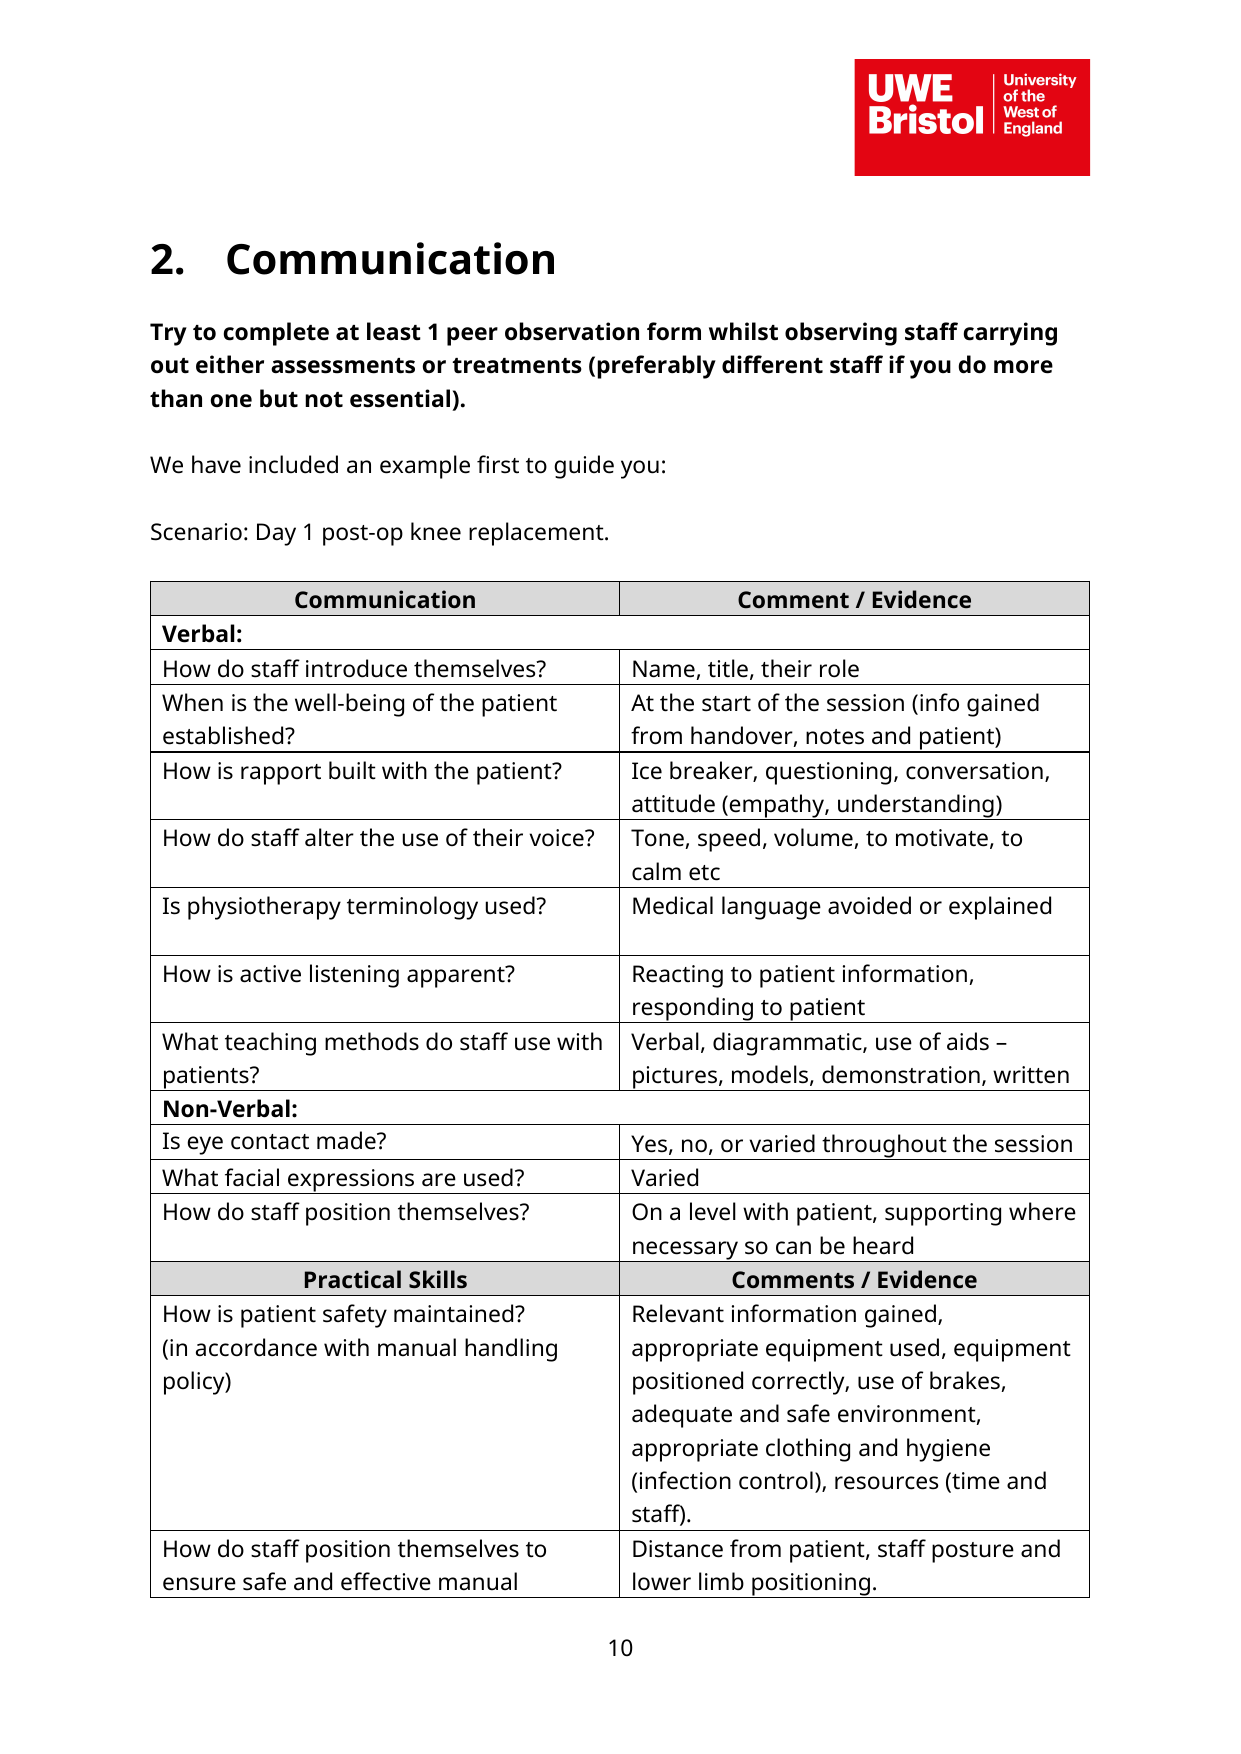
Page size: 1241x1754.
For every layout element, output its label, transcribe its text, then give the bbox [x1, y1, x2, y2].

text Scenario: Day 1 post-op knee replacement. [150, 514, 1090, 547]
subtitle Communication [150, 234, 1090, 284]
table_cell Tone, speed, volume, to motivate, to calm etc [620, 820, 1089, 887]
table_cell Medical language avoided or explained [620, 888, 1089, 954]
table_cell When is the well-being of the patient established? [151, 685, 619, 751]
table_cell How do staff position themselves to ensure safe and effective manual handling? [151, 1531, 619, 1597]
table_cell Is eye contact made? [151, 1125, 619, 1159]
table_cell What facial expressions are used? [151, 1160, 619, 1193]
table_cell How do staff position themselves? [151, 1194, 619, 1261]
picture [854, 59, 1091, 176]
table_header Communication [151, 582, 619, 615]
table_cell Name, title, their role [620, 650, 1089, 684]
table_cell Yes, no, or varied throughout the session [620, 1125, 1089, 1159]
table_cell Is physiotherapy terminology used? [151, 888, 619, 954]
table_cell Verbal: [151, 616, 1089, 649]
table_cell Non-Verbal: [151, 1091, 1089, 1124]
table_cell Relevant information gained, appropriate equipment used, equipment positioned correctly, use of brakes, adequate and safe environment, appropriate clothing and hygiene (infection control), resources (time and staff). [620, 1296, 1089, 1529]
text We have included an example first to guide you: [150, 447, 1090, 481]
table_header Comment / Evidence [620, 582, 1089, 615]
table_cell Reacting to patient information, responding to patient [620, 956, 1089, 1022]
table_cell How is rapport built with the patient? [151, 753, 619, 819]
table_cell Ice breaker, questioning, conversation, attitude (empathy, understanding) [620, 753, 1089, 819]
table_cell At the start of the session (info gained from handover, notes and patient) [620, 685, 1089, 751]
table_cell How is active listening apparent? [151, 956, 619, 1022]
table_cell What teaching methods do staff use with patients? [151, 1023, 619, 1090]
table_cell Varied [620, 1160, 1089, 1193]
table_cell Practical Skills [151, 1262, 619, 1295]
table_cell How do staff alter the use of their voice? [151, 820, 619, 887]
table_cell Distance from patient, staff posture and lower limb positioning. [620, 1531, 1089, 1597]
table_cell On a level with patient, supporting where necessary so can be heard [620, 1194, 1089, 1261]
text Try to complete at least 1 peer observation form whilst observing staff carrying out either assessments or treatments (preferably different staff if you do more than one but not essential). [150, 314, 1090, 414]
table_cell How do staff introduce themselves? [151, 650, 619, 684]
table_cell How is patient safety maintained? (in accordance with manual handling policy) [151, 1296, 619, 1529]
table_cell Verbal, diagrammatic, use of aids – pictures, models, demonstration, written [620, 1023, 1089, 1090]
table_cell Comments / Evidence [620, 1262, 1089, 1295]
